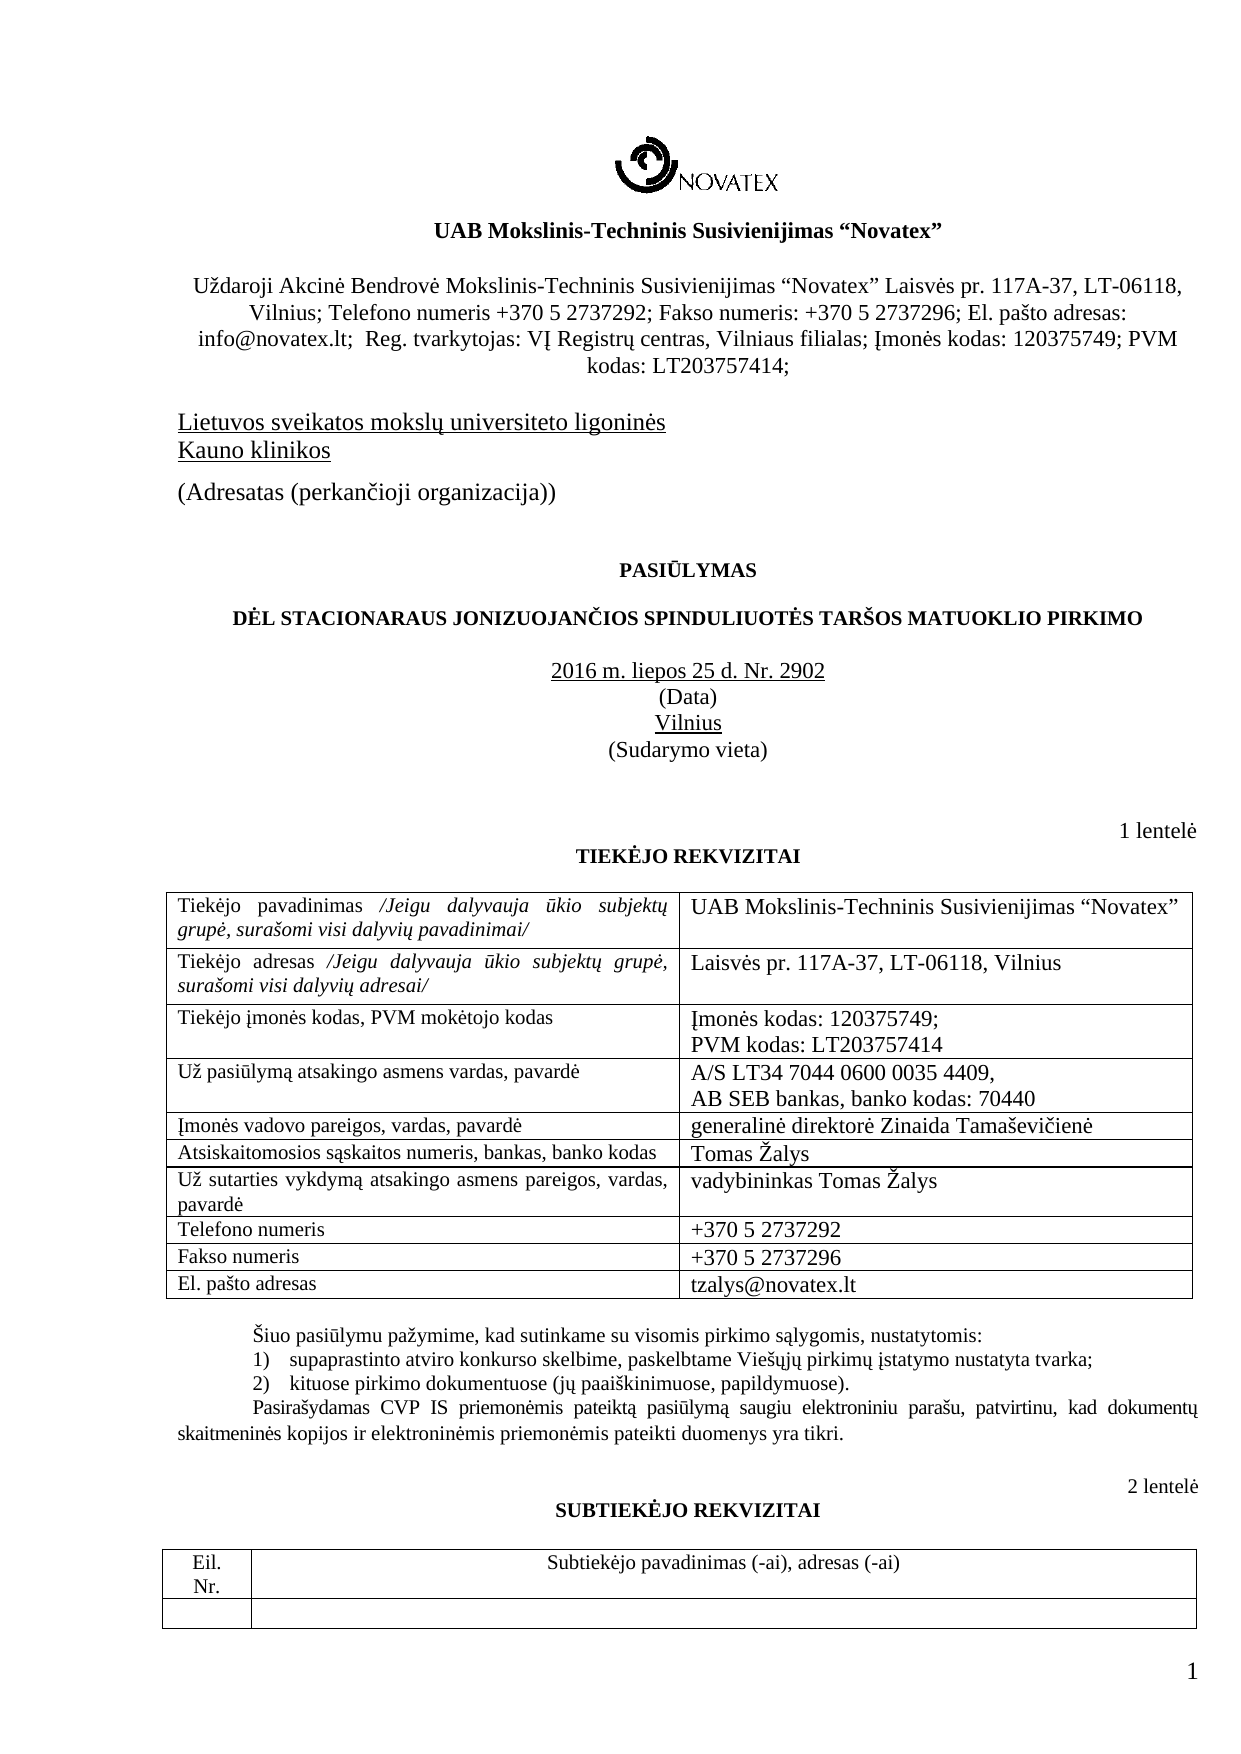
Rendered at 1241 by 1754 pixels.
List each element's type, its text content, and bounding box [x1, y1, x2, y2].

text TIEKĖJO REKVIZITAI [177, 844, 1199, 868]
table_cell A/S LT34 7044 0600 0035 4409, AB SEB bankas, banko kodas: 70440 [680, 1059, 1192, 1112]
table_cell generalinė direktorė Zinaida Tamaševičienė [680, 1113, 1192, 1139]
text (Sudarymo vieta) [177, 736, 1199, 762]
list supaprastinto atviro konkurso skelbime, paskelbtame Viešųjų pirkimų įstatymo nustatyta tvarka; [177, 1347, 1199, 1371]
text Lietuvos sveikatos mokslų universiteto ligoninės [177, 407, 1199, 436]
text DĖL STACIONARAUS JONIZUOJANČIOS SPINDULIUOTĖS TARŠOS MATUOKLIO PIRKIMO [177, 606, 1199, 630]
table_cell Telefono numeris [167, 1217, 679, 1243]
text Vilnius [177, 709, 1199, 736]
table_cell Fakso numeris [167, 1244, 679, 1270]
table_cell +370 5 2737296 [680, 1244, 1192, 1270]
table_cell Įmonės vadovo pareigos, vardas, pavardė [167, 1113, 679, 1139]
text 2016 m. liepos 25 d. Nr. 2902 [177, 657, 1199, 683]
table_cell El. pašto adresas [167, 1271, 679, 1298]
text Pasirašydamas CVP IS priemonėmis pateiktą pasiūlymą saugiu elektroniniu parašu, patvirtinu, kad dokumentų skaitmeninės kopijos ir elektroninėmis priemonėmis pateikti duomenys yra tikri. 2 lentelė [177, 1395, 1199, 1498]
table_cell [252, 1599, 1196, 1627]
table_cell vadybininkas Tomas Žalys [680, 1168, 1192, 1216]
table_cell Laisvės pr. 117A-37, LT-06118, Vilnius [680, 949, 1192, 1004]
table_header Subtiekėjo pavadinimas (-ai), adresas (-ai) [252, 1550, 1196, 1598]
table_cell Tiekėjo įmonės kodas, PVM mokėtojo kodas [167, 1005, 679, 1058]
text 1 lentelė [177, 788, 1199, 844]
table_cell +370 5 2737292 [680, 1217, 1192, 1243]
table_cell [163, 1599, 251, 1627]
text UAB Mokslinis-Techninis Susivienijimas “Novatex” [177, 217, 1199, 244]
text (Data) [177, 683, 1199, 709]
table_header UAB Mokslinis-Techninis Susivienijimas “Novatex” [680, 893, 1192, 948]
table_cell Tomas Žalys [680, 1140, 1192, 1166]
table_header Eil. Nr. [163, 1550, 251, 1598]
table_cell Įmonės kodas: 120375749; PVM kodas: LT203757414 [680, 1005, 1192, 1058]
text Uždaroji Akcinė Bendrovė Mokslinis-Techninis Susivienijimas “Novatex” Laisvės pr. 117A-37, LT-06118, Vilnius; Telefono numeris +370 5 2737292; Fakso numeris: +370 5 2737296; El. pašto adresas: info@novatex.lt; Reg. tvarkytojas: VĮ Registrų centras, Vilniaus filialas; Įmonės kodas: 120375749; PVM kodas: LT203757414; [177, 273, 1199, 378]
table_cell Atsiskaitomosios sąskaitos numeris, bankas, banko kodas [167, 1140, 679, 1166]
table_header Tiekėjo pavadinimas /Jeigu dalyvauja ūkio subjektų grupė, surašomi visi dalyvių pavadinimai/ [167, 893, 679, 948]
table_cell Už pasiūlymą atsakingo asmens vardas, pavardė [167, 1059, 679, 1112]
picture [596, 118, 799, 218]
table_cell Tiekėjo adresas /Jeigu dalyvauja ūkio subjektų grupė, surašomi visi dalyvių adresai/ [167, 949, 679, 1004]
text (Adresatas (perkančioji organizacija)) [177, 477, 1199, 506]
text SUBTIEKĖJO REKVIZITAI [177, 1498, 1199, 1522]
table_cell tzalys@novatex.lt [680, 1271, 1192, 1298]
text Šiuo pasiūlymu pažymime, kad sutinkame su visomis pirkimo sąlygomis, nustatytomis: [177, 1323, 1199, 1347]
table_cell Už sutarties vykdymą atsakingo asmens pareigos, vardas, pavardė [167, 1168, 679, 1216]
text Kauno klinikos [177, 436, 1199, 464]
text PASIŪLYMAS [177, 558, 1199, 582]
list kituose pirkimo dokumentuose (jų paaiškinimuose, papildymuose). [177, 1371, 1199, 1395]
